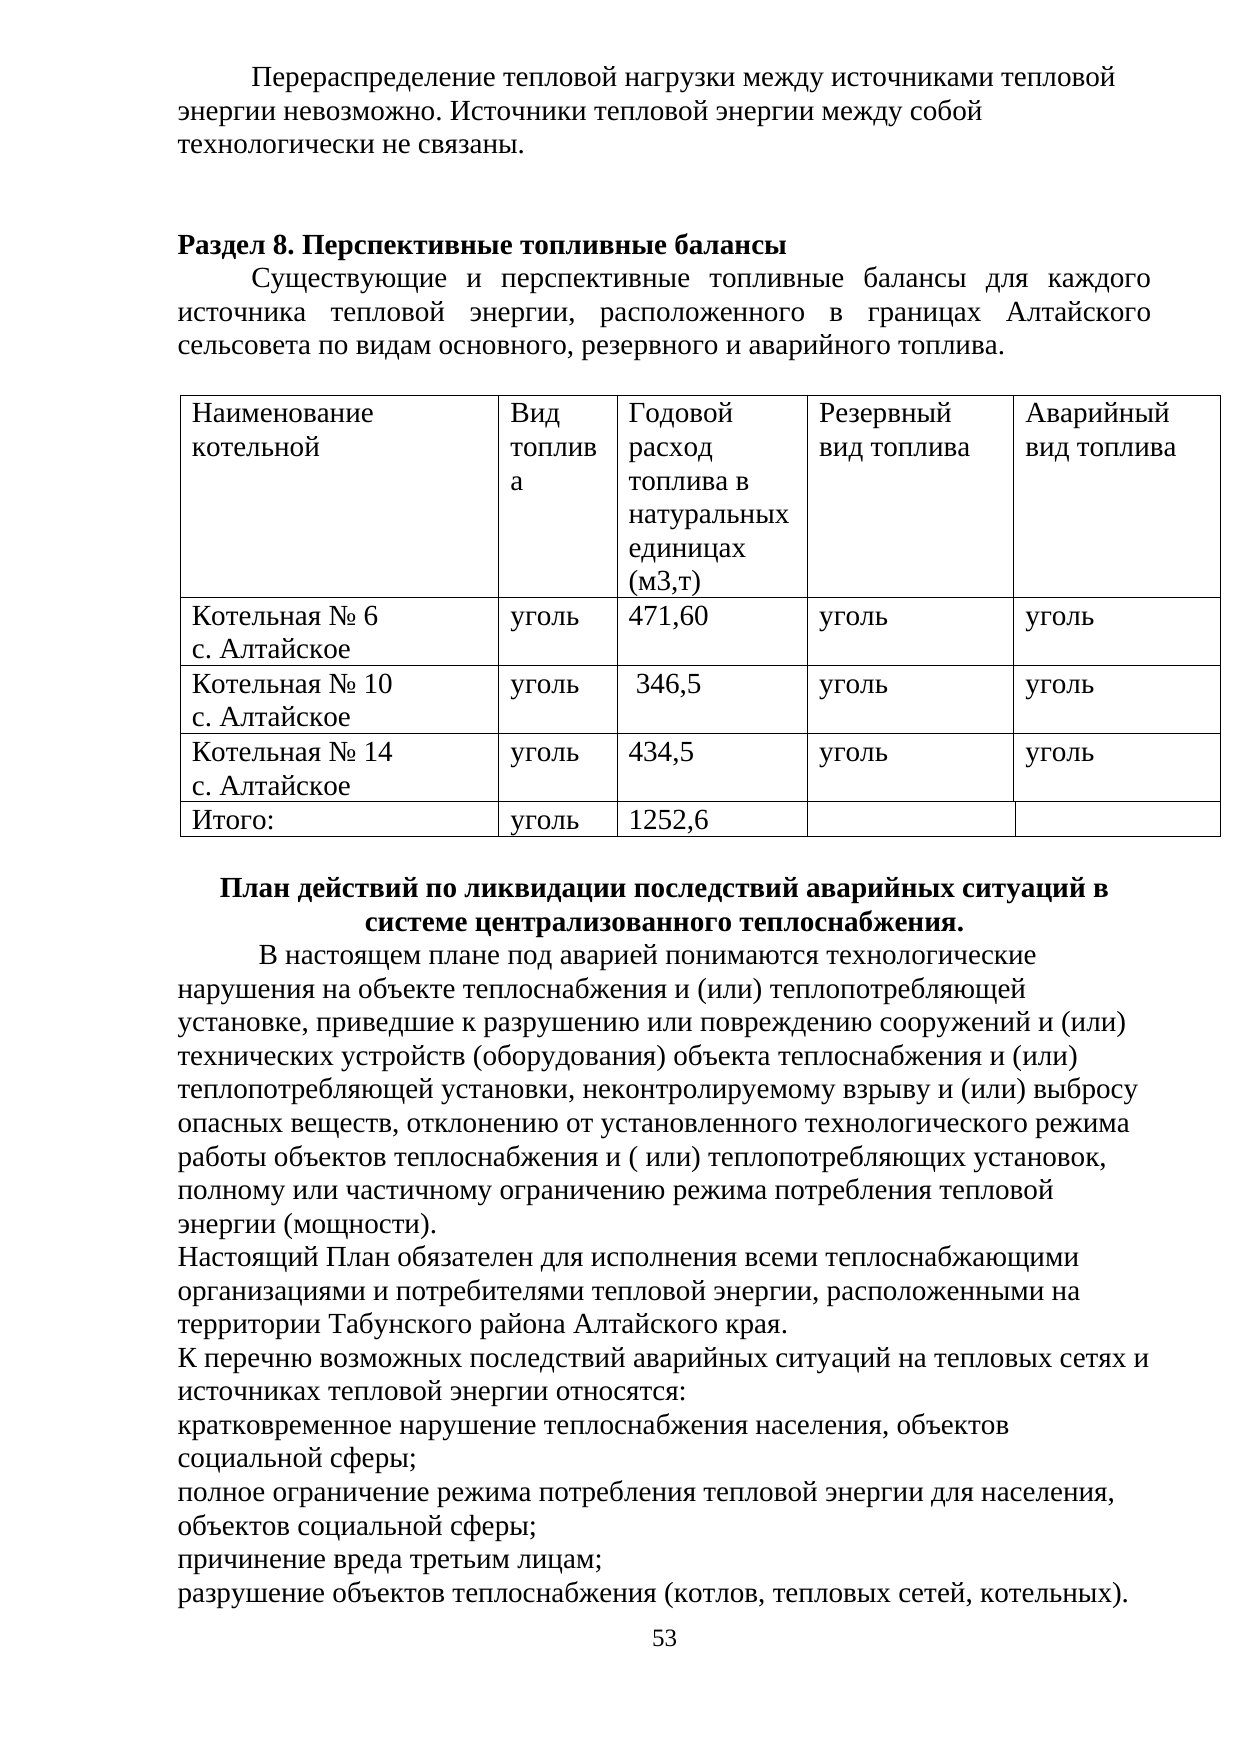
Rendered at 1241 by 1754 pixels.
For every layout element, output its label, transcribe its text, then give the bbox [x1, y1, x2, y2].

text Раздел 8. Перспективные топливные балансы [177, 227, 1152, 260]
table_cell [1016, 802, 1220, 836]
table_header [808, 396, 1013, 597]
text Перераспределение тепловой нагрузки между источниками тепловой энергии невозможно. Источники тепловой энергии между собой технологически не связаны. [177, 59, 1152, 160]
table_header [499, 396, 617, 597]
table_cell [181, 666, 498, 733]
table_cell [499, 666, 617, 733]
text разрушение объектов теплоснабжения (котлов, тепловых сетей, котельных). [177, 1575, 1152, 1608]
text В настоящем плане под аварией понимаются технологические нарушения на объекте теплоснабжения и (или) теплопотребляющей установке, приведшие к разрушению или повреждению сооружений и (или) технических устройств (оборудования) объекта теплоснабжения и (или) теплопотребляющей установки, неконтролируемому взрыву и (или) выбросу опасных веществ, отклонению от установленного технологического режима работы объектов теплоснабжения и ( или) теплопотребляющих установок, полному или частичному ограничению режима потребления тепловой энергии (мощности). [177, 937, 1152, 1239]
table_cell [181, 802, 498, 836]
text Существующие и перспективные топливные балансы для каждого источника тепловой энергии, расположенного в границах Алтайского сельсовета по видам основного, резервного и аварийного топлива. [177, 260, 1152, 361]
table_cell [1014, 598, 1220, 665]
text Настоящий План обязателен для исполнения всеми теплоснабжающими организациями и потребителями тепловой энергии, расположенными на территории Табунского района Алтайского края. [177, 1239, 1152, 1340]
text К перечню возможных последствий аварийных ситуаций на тепловых сетях и источниках тепловой энергии относятся: [177, 1340, 1152, 1407]
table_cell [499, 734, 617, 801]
text План действий по ликвидации последствий аварийных ситуаций в системе централизованного теплоснабжения. [177, 870, 1152, 937]
text причинение вреда третьим лицам; [177, 1541, 1152, 1575]
text кратковременное нарушение теплоснабжения населения, объектов социальной сферы; [177, 1407, 1152, 1474]
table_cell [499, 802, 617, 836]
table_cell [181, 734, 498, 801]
text полное ограничение режима потребления тепловой энергии для населения, объектов социальной сферы; [177, 1474, 1152, 1541]
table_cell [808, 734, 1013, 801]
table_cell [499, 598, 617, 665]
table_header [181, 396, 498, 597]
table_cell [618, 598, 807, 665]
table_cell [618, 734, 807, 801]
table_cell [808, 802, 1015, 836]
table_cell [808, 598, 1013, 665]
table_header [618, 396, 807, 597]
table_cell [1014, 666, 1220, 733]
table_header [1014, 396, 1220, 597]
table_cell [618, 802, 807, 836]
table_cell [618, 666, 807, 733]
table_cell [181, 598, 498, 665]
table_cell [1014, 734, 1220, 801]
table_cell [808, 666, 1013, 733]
